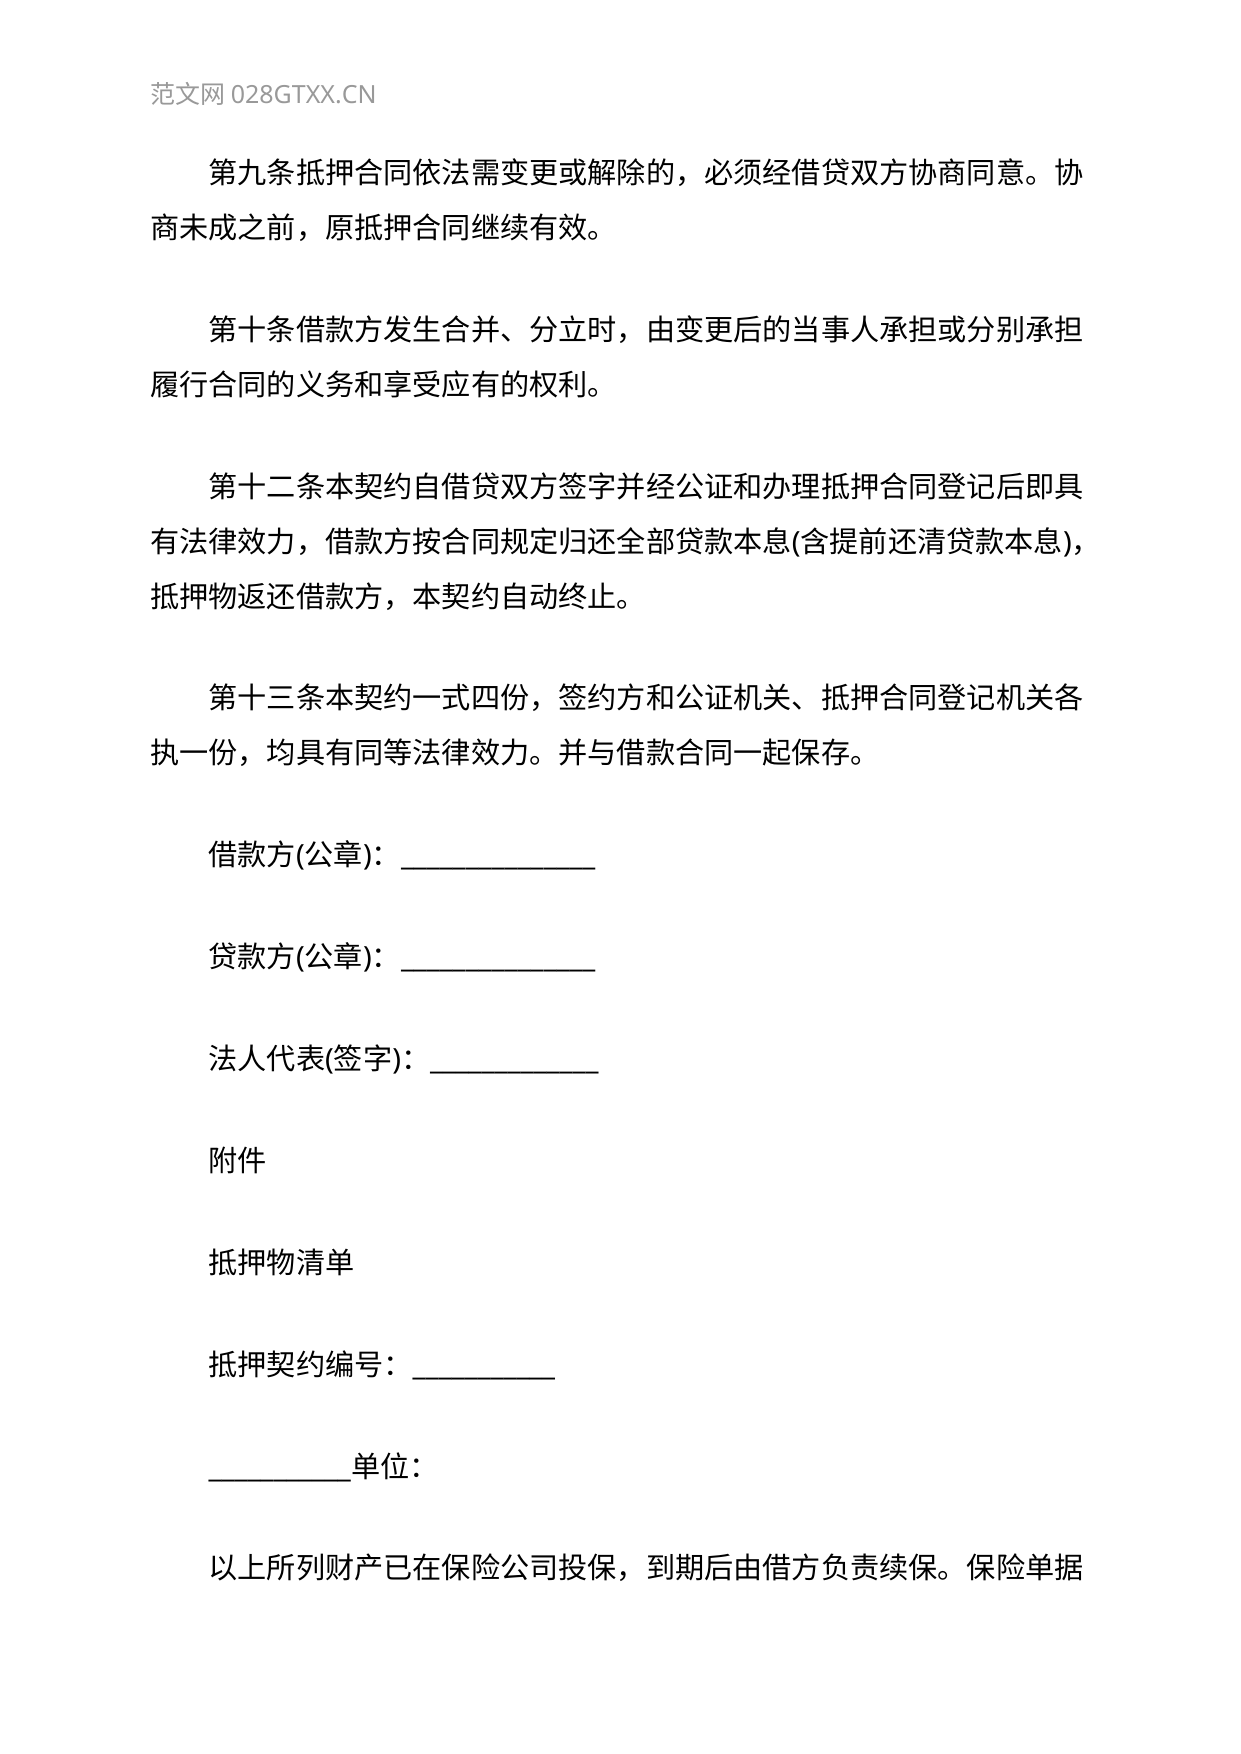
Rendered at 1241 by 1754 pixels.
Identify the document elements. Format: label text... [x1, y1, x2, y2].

text 第九条抵押合同依法需变更或解除的，必须经借贷双方协商同意。协商未成之前，原抵押合同继续有效。 [150, 150, 1090, 247]
text 第十三条本契约一式四份，签约方和公证机关、抵押合同登记机关各执一份，均具有同等法律效力。并与借款合同一起保存。 [150, 675, 1090, 772]
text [150, 1545, 1090, 1587]
text 借款方(公章)：_______________ [150, 832, 1090, 874]
text 抵押物清单 [150, 1239, 1090, 1282]
text 抵押契约编号：___________ [150, 1341, 1090, 1383]
text ___________单位： [150, 1443, 1090, 1486]
text 附件 [150, 1138, 1090, 1180]
text 第十二条本契约自借贷双方签字并经公证和办理抵押合同登记后即具有法律效力，借款方按合同规定归还全部贷款本息(含提前还清贷款本息)，抵押物返还借款方，本契约自动终止。 [150, 463, 1090, 616]
text 贷款方(公章)：_______________ [150, 934, 1090, 976]
text 法人代表(签字)：_____________ [150, 1036, 1090, 1078]
text 第十条借款方发生合并、分立时，由变更后的当事人承担或分别承担履行合同的义务和享受应有的权利。 [150, 307, 1090, 404]
